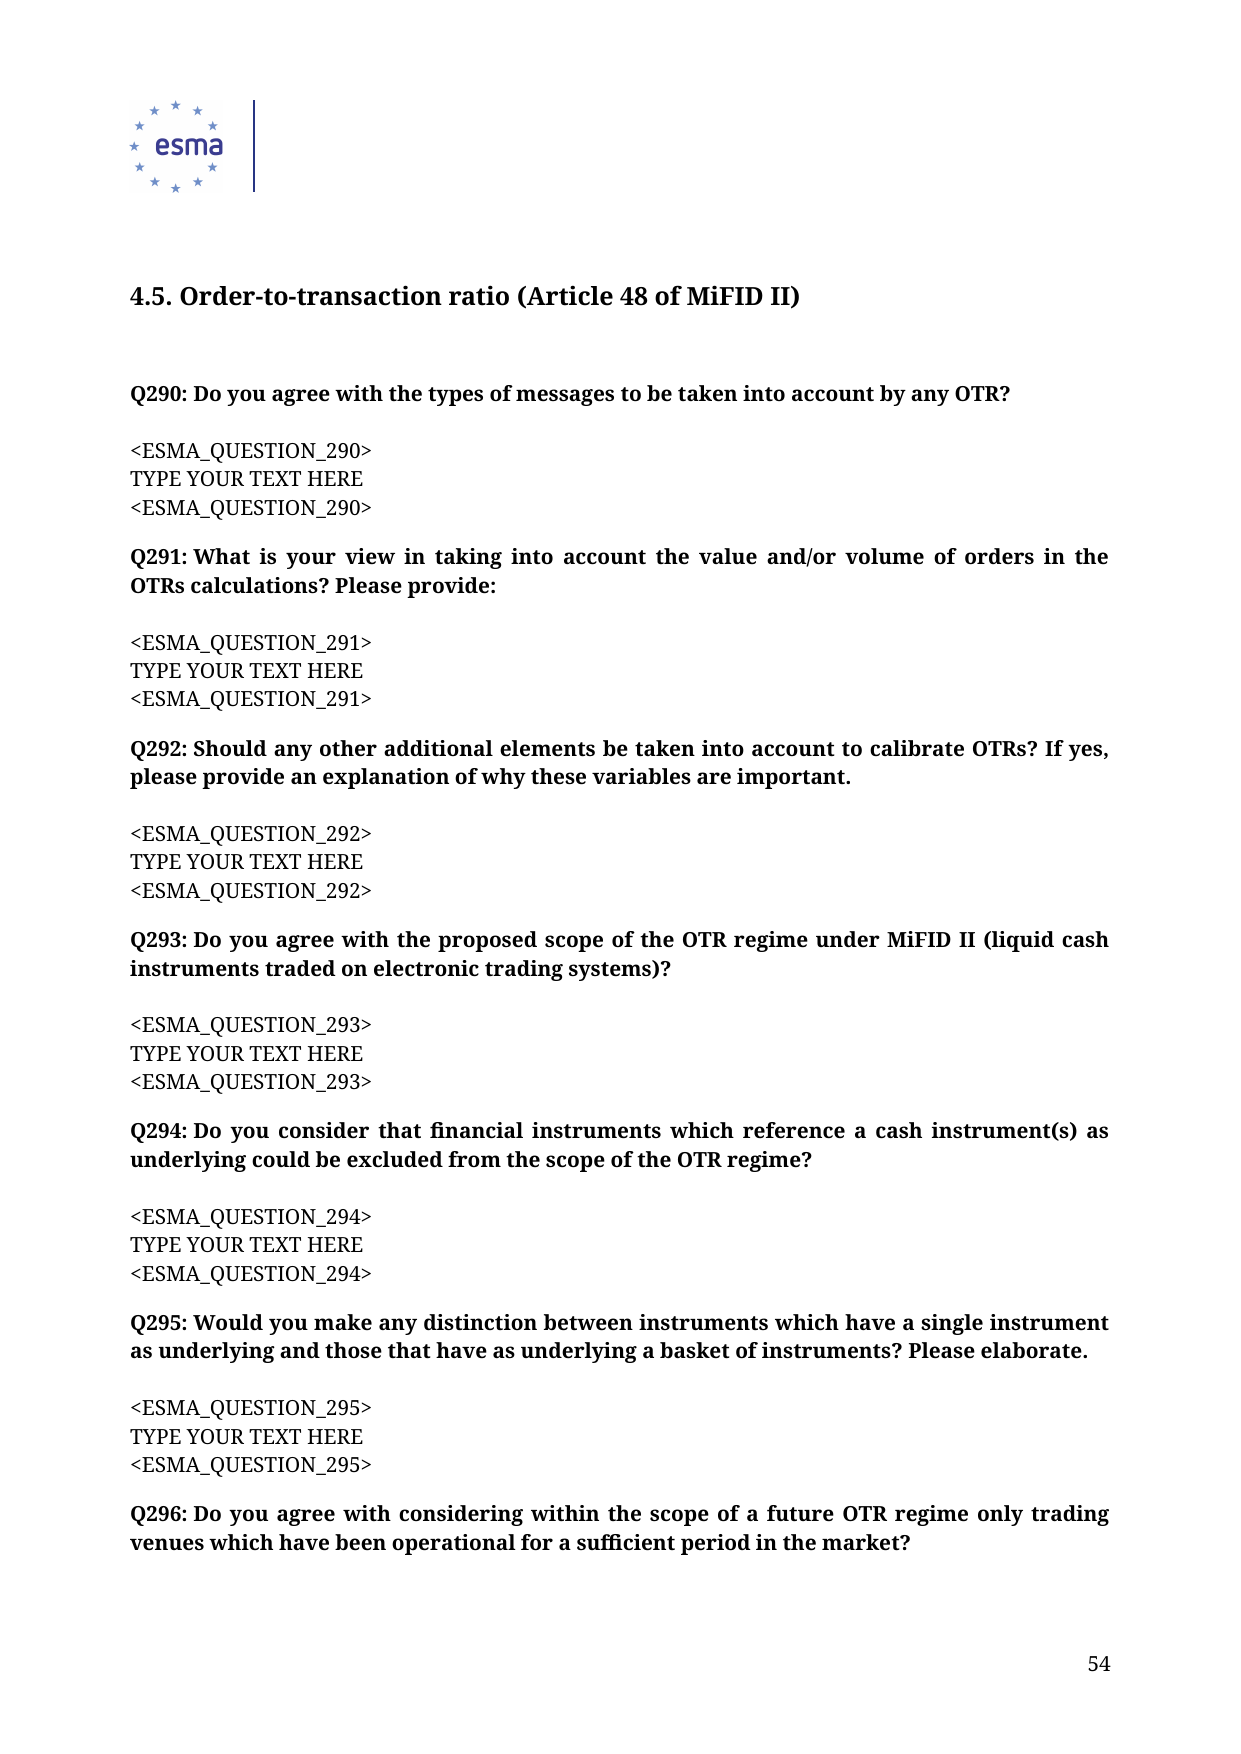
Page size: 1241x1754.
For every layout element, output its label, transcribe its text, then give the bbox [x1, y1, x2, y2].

text <ESMA_QUESTION_290> [130, 436, 1110, 464]
text TYPE YOUR TEXT HERE [130, 847, 1110, 876]
subtitle Should any other additional elements be taken into account to calibrate OTRs? If yes, please provide an explanation of why these variables are important. [130, 734, 1110, 791]
text <ESMA_QUESTION_295> [130, 1450, 1110, 1479]
text <ESMA_QUESTION_295> [130, 1393, 1110, 1422]
subtitle Do you agree with the proposed scope of the OTR regime under MiFID II (liquid cash instruments traded on electronic trading systems)? [130, 925, 1110, 982]
text TYPE YOUR TEXT HERE [130, 1039, 1110, 1067]
text <ESMA_QUESTION_292> [130, 819, 1110, 847]
text <ESMA_QUESTION_294> [130, 1202, 1110, 1230]
subtitle Do you consider that financial instruments which reference a cash instrument(s) as underlying could be excluded from the scope of the OTR regime? [130, 1117, 1110, 1173]
text TYPE YOUR TEXT HERE [130, 1422, 1110, 1450]
text TYPE YOUR TEXT HERE [130, 656, 1110, 684]
subtitle What is your view in taking into account the value and/or volume of orders in the OTRs calculations? Please provide: [130, 542, 1110, 599]
picture [129, 100, 223, 193]
text Order-to-transaction ratio (Article 48 of MiFID II) [130, 278, 1110, 312]
text TYPE YOUR TEXT HERE [130, 1230, 1110, 1259]
subtitle Do you agree with considering within the scope of a future OTR regime only trading venues which have been operational for a sufficient period in the market? [130, 1499, 1110, 1556]
subtitle Would you make any distinction between instruments which have a single instrument as underlying and those that have as underlying a basket of instruments? Please elaborate. [130, 1308, 1110, 1365]
text <ESMA_QUESTION_291> [130, 628, 1110, 656]
text <ESMA_QUESTION_293> [130, 1067, 1110, 1096]
text <ESMA_QUESTION_293> [130, 1011, 1110, 1039]
text <ESMA_QUESTION_292> [130, 876, 1110, 904]
text <ESMA_QUESTION_294> [130, 1259, 1110, 1287]
text <ESMA_QUESTION_290> [130, 493, 1110, 521]
subtitle Do you agree with the types of messages to be taken into account by any OTR? [130, 379, 1110, 408]
text <ESMA_QUESTION_291> [130, 684, 1110, 713]
text TYPE YOUR TEXT HERE [130, 464, 1110, 493]
